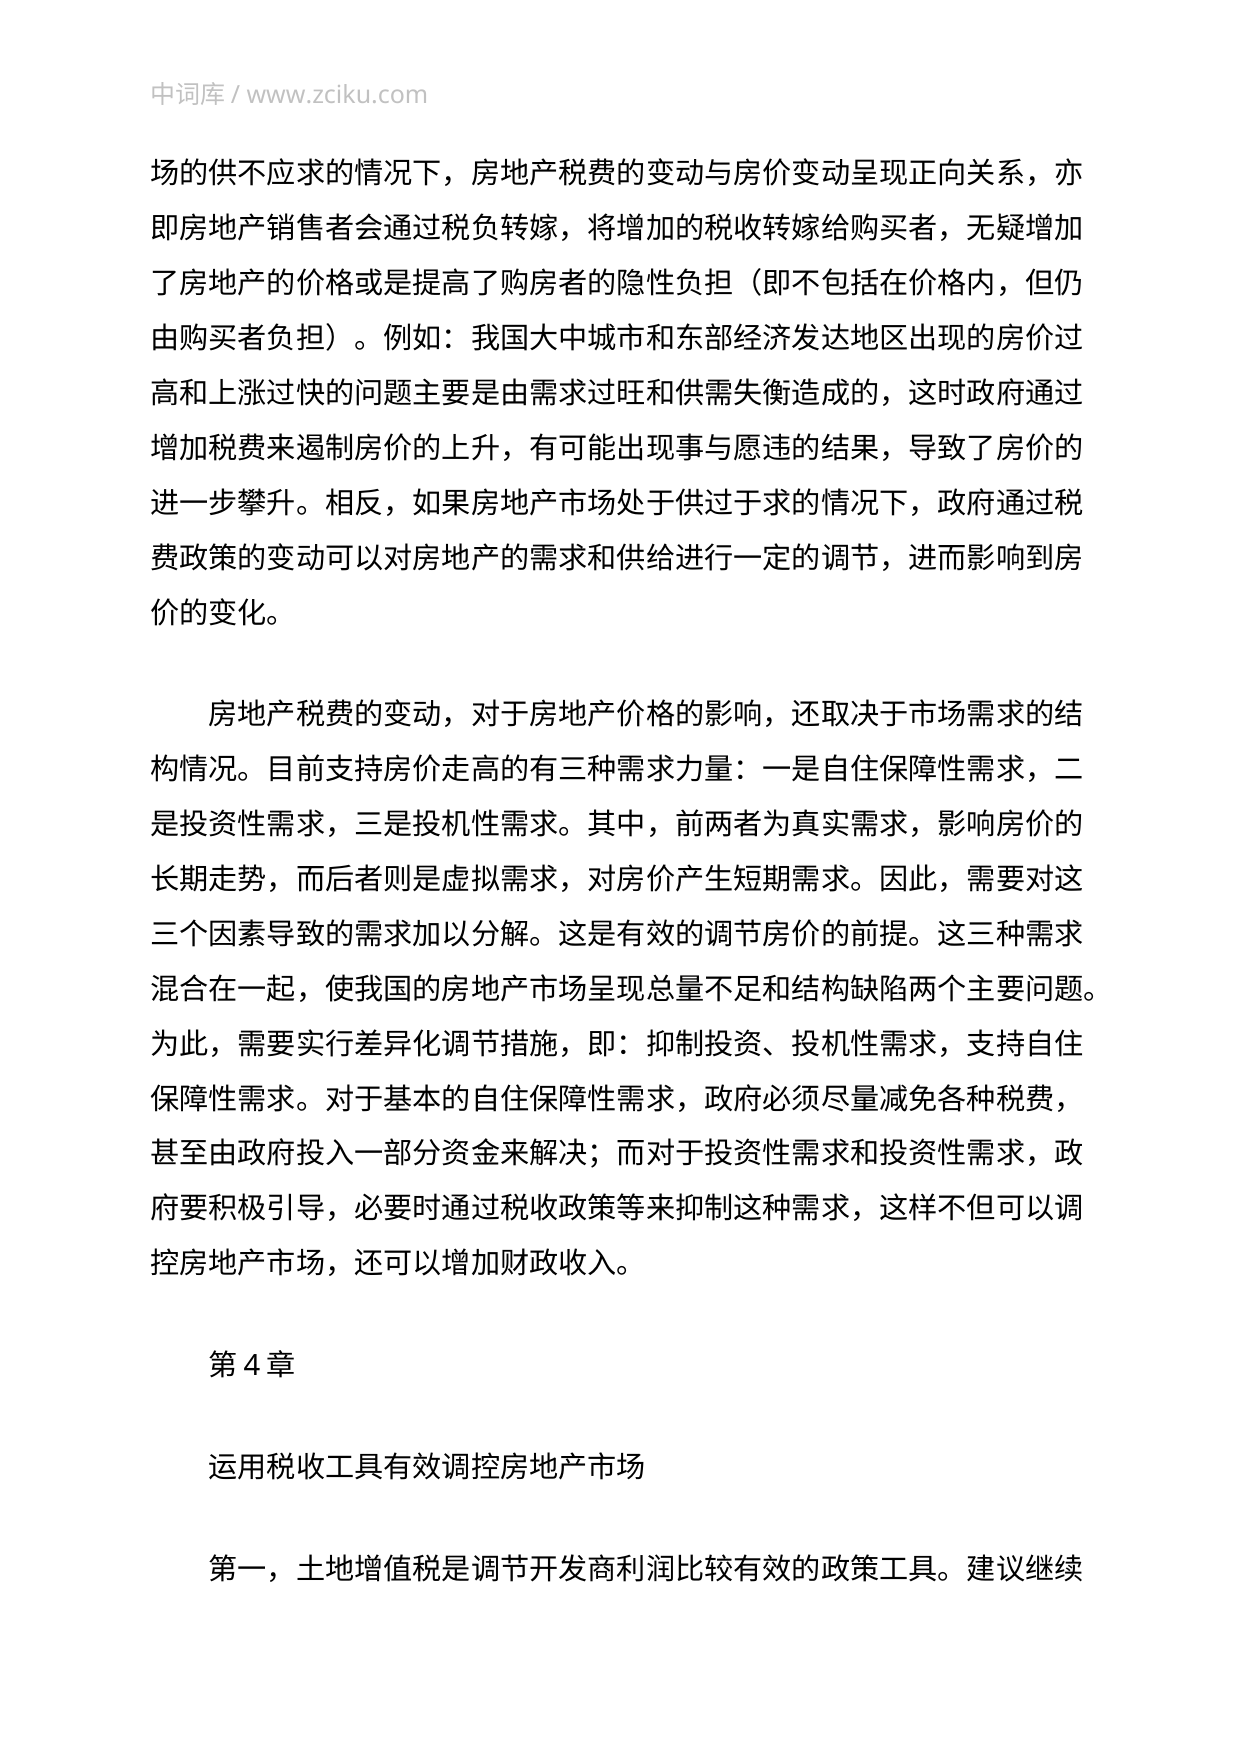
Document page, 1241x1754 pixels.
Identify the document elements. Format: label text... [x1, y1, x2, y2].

text 运用税收工具有效调控房地产市场 [150, 1444, 1090, 1486]
text 房地产税费的变动，对于房地产价格的影响，还取决于市场需求的结构情况。目前支持房价走高的有三种需求力量：一是自住保障性需求，二是投资性需求，三是投机性需求。其中，前两者为真实需求，影响房价的长期走势，而后者则是虚拟需求，对房价产生短期需求。因此，需要对这三个因素导致的需求加以分解。这是有效的调节房价的前提。这三种需求混合在一起，使我国的房地产市场呈现总量不足和结构缺陷两个主要问题。为此，需要实行差异化调节措施，即：抑制投资、投机性需求，支持自住保障性需求。对于基本的自住保障性需求，政府必须尽量减免各种税费，甚至由政府投入一部分资金来解决；而对于投资性需求和投资性需求，政府要积极引导，必要时通过税收政策等来抑制这种需求，这样不但可以调控房地产市场，还可以增加财政收入。 [150, 691, 1090, 1282]
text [150, 1545, 1090, 1588]
text 第4章 [150, 1342, 1090, 1384]
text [150, 150, 1090, 631]
